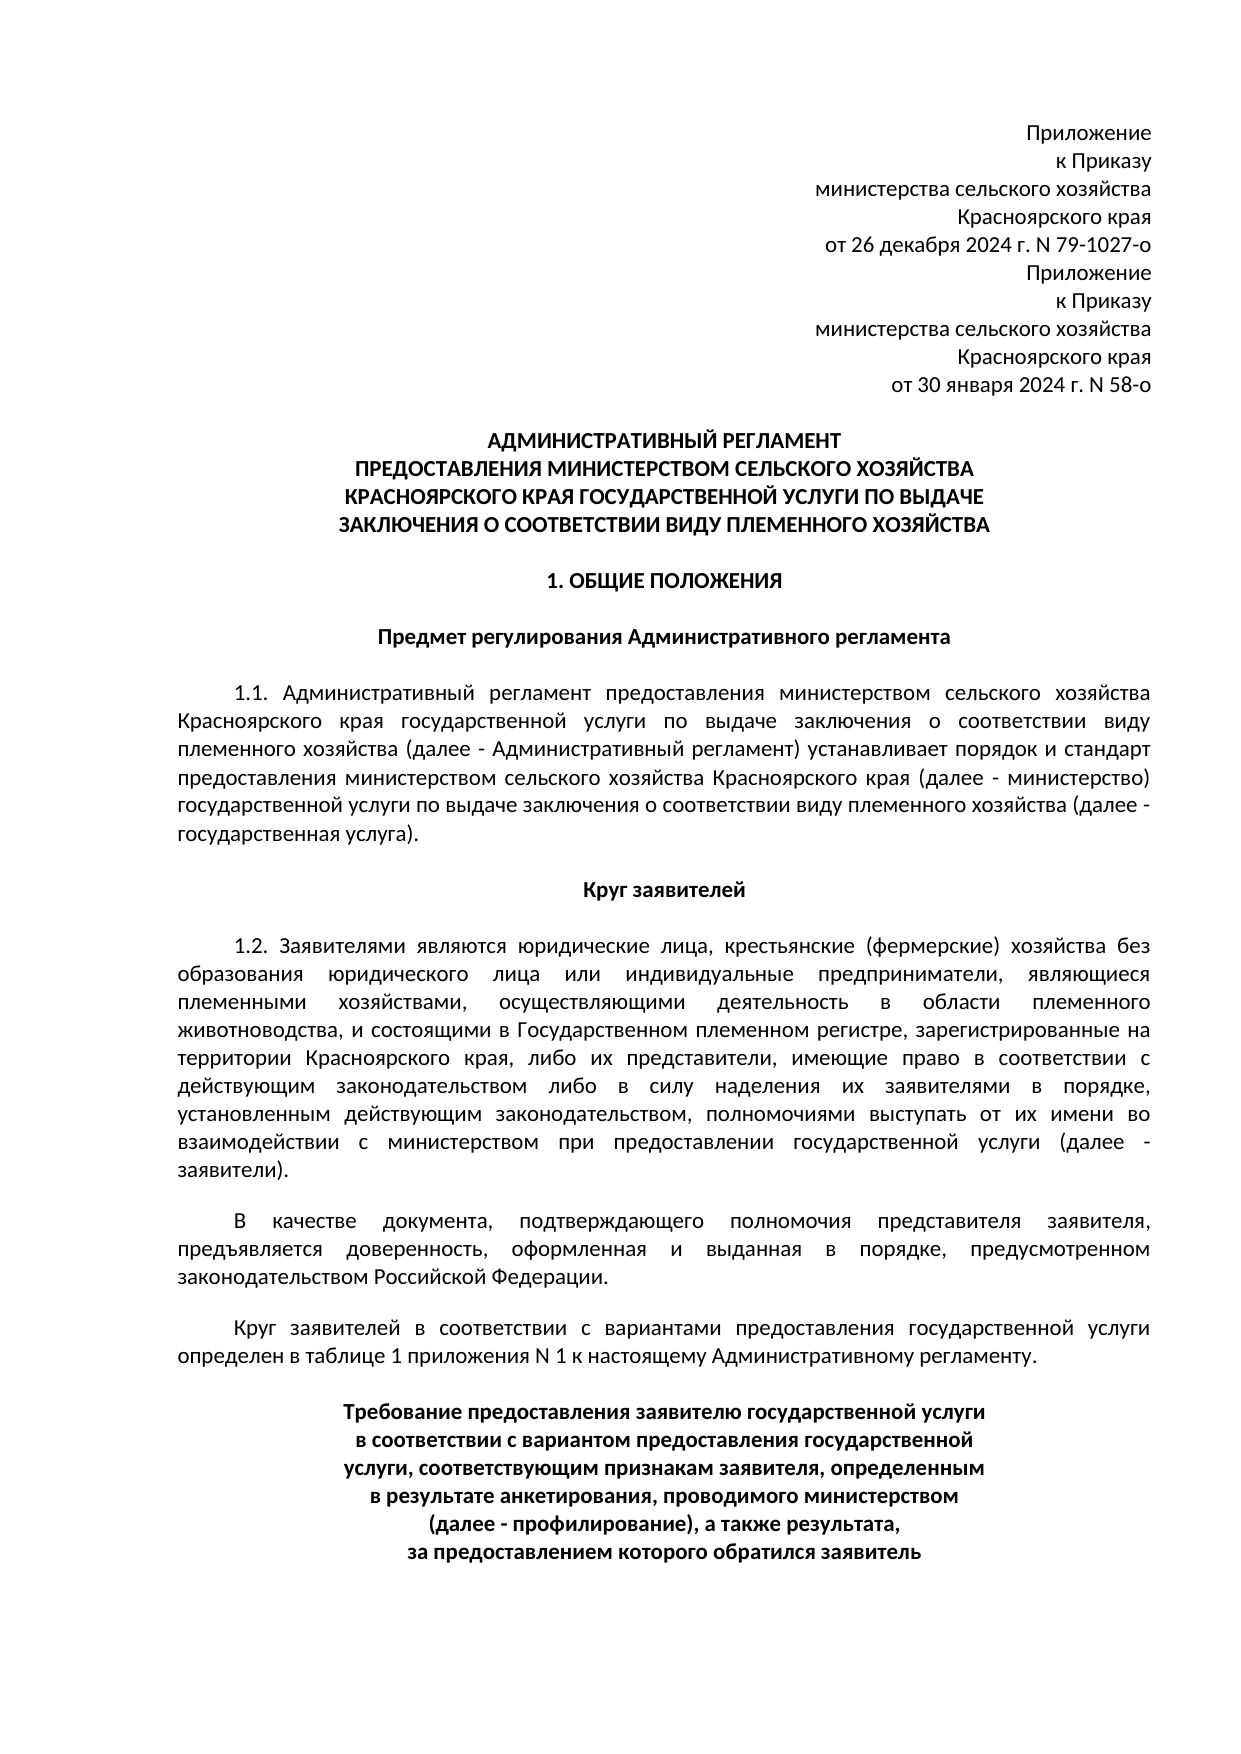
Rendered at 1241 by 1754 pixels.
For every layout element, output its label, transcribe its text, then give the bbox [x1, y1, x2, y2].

title КРАСНОЯРСКОГО КРАЯ ГОСУДАРСТВЕННОЙ УСЛУГИ ПО ВЫДАЧЕ [177, 482, 1152, 510]
text Красноярского края [177, 342, 1152, 370]
title Предмет регулирования Административного регламента [177, 622, 1152, 651]
title (далее - профилирование), а также результата, [177, 1509, 1152, 1537]
text Приложение [177, 258, 1152, 286]
title услуги, соответствующим признакам заявителя, определенным [177, 1453, 1152, 1481]
text к Приказу [177, 286, 1152, 314]
text от 26 декабря 2024 г. N 79-1027-о [177, 230, 1152, 258]
text В качестве документа, подтверждающего полномочия представителя заявителя, предъявляется доверенность, оформленная и выданная в порядке, предусмотренном законодательством Российской Федерации. [177, 1206, 1152, 1290]
text к Приказу [177, 146, 1152, 174]
text министерства сельского хозяйства [177, 174, 1152, 202]
title АДМИНИСТРАТИВНЫЙ РЕГЛАМЕНТ [177, 426, 1152, 454]
text Приложение [177, 118, 1152, 146]
text 1.2. Заявителями являются юридические лица, крестьянские (фермерские) хозяйства без образования юридического лица или индивидуальные предприниматели, являющиеся племенными хозяйствами, осуществляющими деятельность в области племенного животноводства, и состоящими в Государственном племенном регистре, зарегистрированные на территории Красноярского края, либо их представители, имеющие право в соответствии с действующим законодательством либо в силу наделения их заявителями в порядке, установленным действующим законодательством, полномочиями выступать от их имени во взаимодействии с министерством при предоставлении государственной услуги (далее - заявители). [177, 931, 1152, 1183]
text от 30 января 2024 г. N 58-о [177, 370, 1152, 398]
title в результате анкетирования, проводимого министерством [177, 1481, 1152, 1509]
text 1.1. Административный регламент предоставления министерством сельского хозяйства Красноярского края государственной услуги по выдаче заключения о соответствии виду племенного хозяйства (далее - Административный регламент) устанавливает порядок и стандарт предоставления министерством сельского хозяйства Красноярского края (далее - министерство) государственной услуги по выдаче заключения о соответствии виду племенного хозяйства (далее - государственная услуга). [177, 678, 1152, 847]
text Красноярского края [177, 202, 1152, 230]
text министерства сельского хозяйства [177, 314, 1152, 342]
title Требование предоставления заявителю государственной услуги [177, 1397, 1152, 1425]
text Круг заявителей в соответствии с вариантами предоставления государственной услуги определен в таблице 1 приложения N 1 к настоящему Административному регламенту. [177, 1313, 1152, 1369]
title 1. ОБЩИЕ ПОЛОЖЕНИЯ [177, 566, 1152, 594]
title в соответствии с вариантом предоставления государственной [177, 1425, 1152, 1453]
title ПРЕДОСТАВЛЕНИЯ МИНИСТЕРСТВОМ СЕЛЬСКОГО ХОЗЯЙСТВА [177, 454, 1152, 482]
title ЗАКЛЮЧЕНИЯ О СООТВЕТСТВИИ ВИДУ ПЛЕМЕННОГО ХОЗЯЙСТВА [177, 510, 1152, 538]
title Круг заявителей [177, 875, 1152, 903]
title за предоставлением которого обратился заявитель [177, 1537, 1152, 1565]
